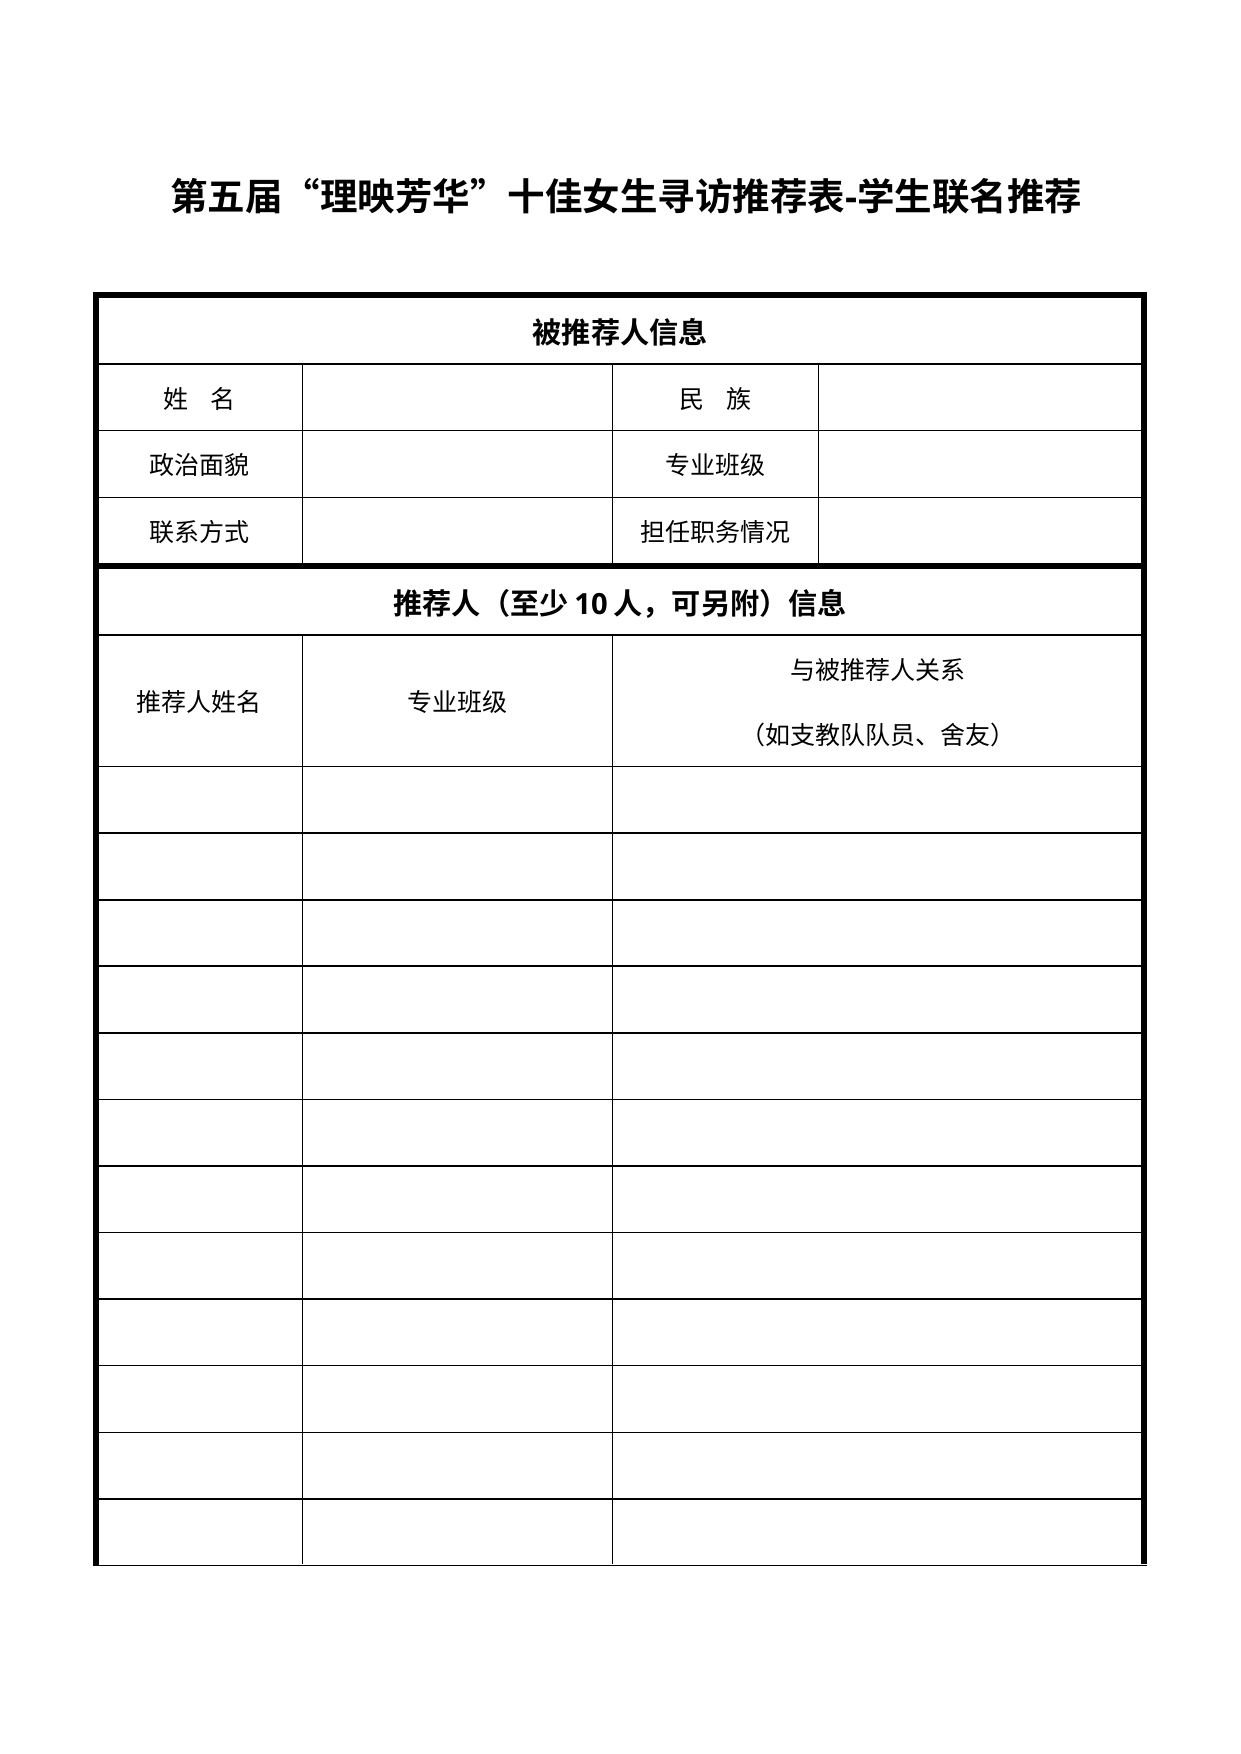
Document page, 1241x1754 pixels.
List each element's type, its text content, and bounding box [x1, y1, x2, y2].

table_cell [99, 1500, 302, 1564]
table_cell [613, 1034, 1141, 1098]
table_cell [303, 1034, 612, 1098]
table_cell [613, 767, 1141, 832]
table_cell [99, 1433, 302, 1498]
table_cell [303, 1500, 612, 1564]
table_cell [303, 1233, 612, 1298]
table_cell [99, 1167, 302, 1232]
table_header 被推荐人信息 [99, 298, 1141, 363]
table_cell [303, 767, 612, 832]
table_cell 民 族 [613, 365, 818, 430]
table_cell 姓 名 [99, 365, 302, 430]
table_cell 政治面貌 [99, 431, 302, 496]
table_cell [99, 1100, 302, 1165]
table_cell 专业班级 [613, 431, 818, 496]
table_cell 联系方式 [99, 498, 302, 563]
table_cell [303, 834, 612, 899]
table_cell [99, 901, 302, 965]
table_cell [613, 1366, 1141, 1431]
table_cell [303, 1300, 612, 1365]
table_cell [99, 834, 302, 899]
table_cell [303, 967, 612, 1032]
table_cell [613, 1100, 1141, 1165]
table_cell [99, 1300, 302, 1365]
table_cell [819, 498, 1141, 563]
table_cell [613, 967, 1141, 1032]
text 第五届“理映芳华”十佳女生寻访推荐表-学生联名推荐 [165, 162, 1087, 227]
table_cell [613, 1300, 1141, 1365]
table_cell [303, 1167, 612, 1232]
table_cell [303, 498, 612, 563]
table_cell [99, 967, 302, 1032]
table_cell 专业班级 [303, 636, 612, 766]
table_cell [99, 1034, 302, 1098]
table_cell 推荐人姓名 [99, 636, 302, 766]
table_cell [613, 1433, 1141, 1498]
table_cell [303, 431, 612, 496]
table_cell [303, 901, 612, 965]
table_cell [303, 1100, 612, 1165]
table_cell 担任职务情况 [613, 498, 818, 563]
table_cell [613, 1233, 1141, 1298]
table_cell [613, 1167, 1141, 1232]
table_cell 推荐人（至少10人，可另附）信息 [99, 569, 1141, 634]
table_cell [99, 1233, 302, 1298]
table_cell [819, 365, 1141, 430]
table_cell [819, 431, 1141, 496]
table_cell [613, 834, 1141, 899]
table_cell 与被推荐人关系 （如支教队队员、舍友） [613, 636, 1141, 766]
table_cell [613, 901, 1141, 965]
table_cell [99, 767, 302, 832]
table_cell [303, 1366, 612, 1431]
table_cell [613, 1500, 1141, 1564]
table_cell [99, 1366, 302, 1431]
table_cell [303, 365, 612, 430]
table_cell [303, 1433, 612, 1498]
